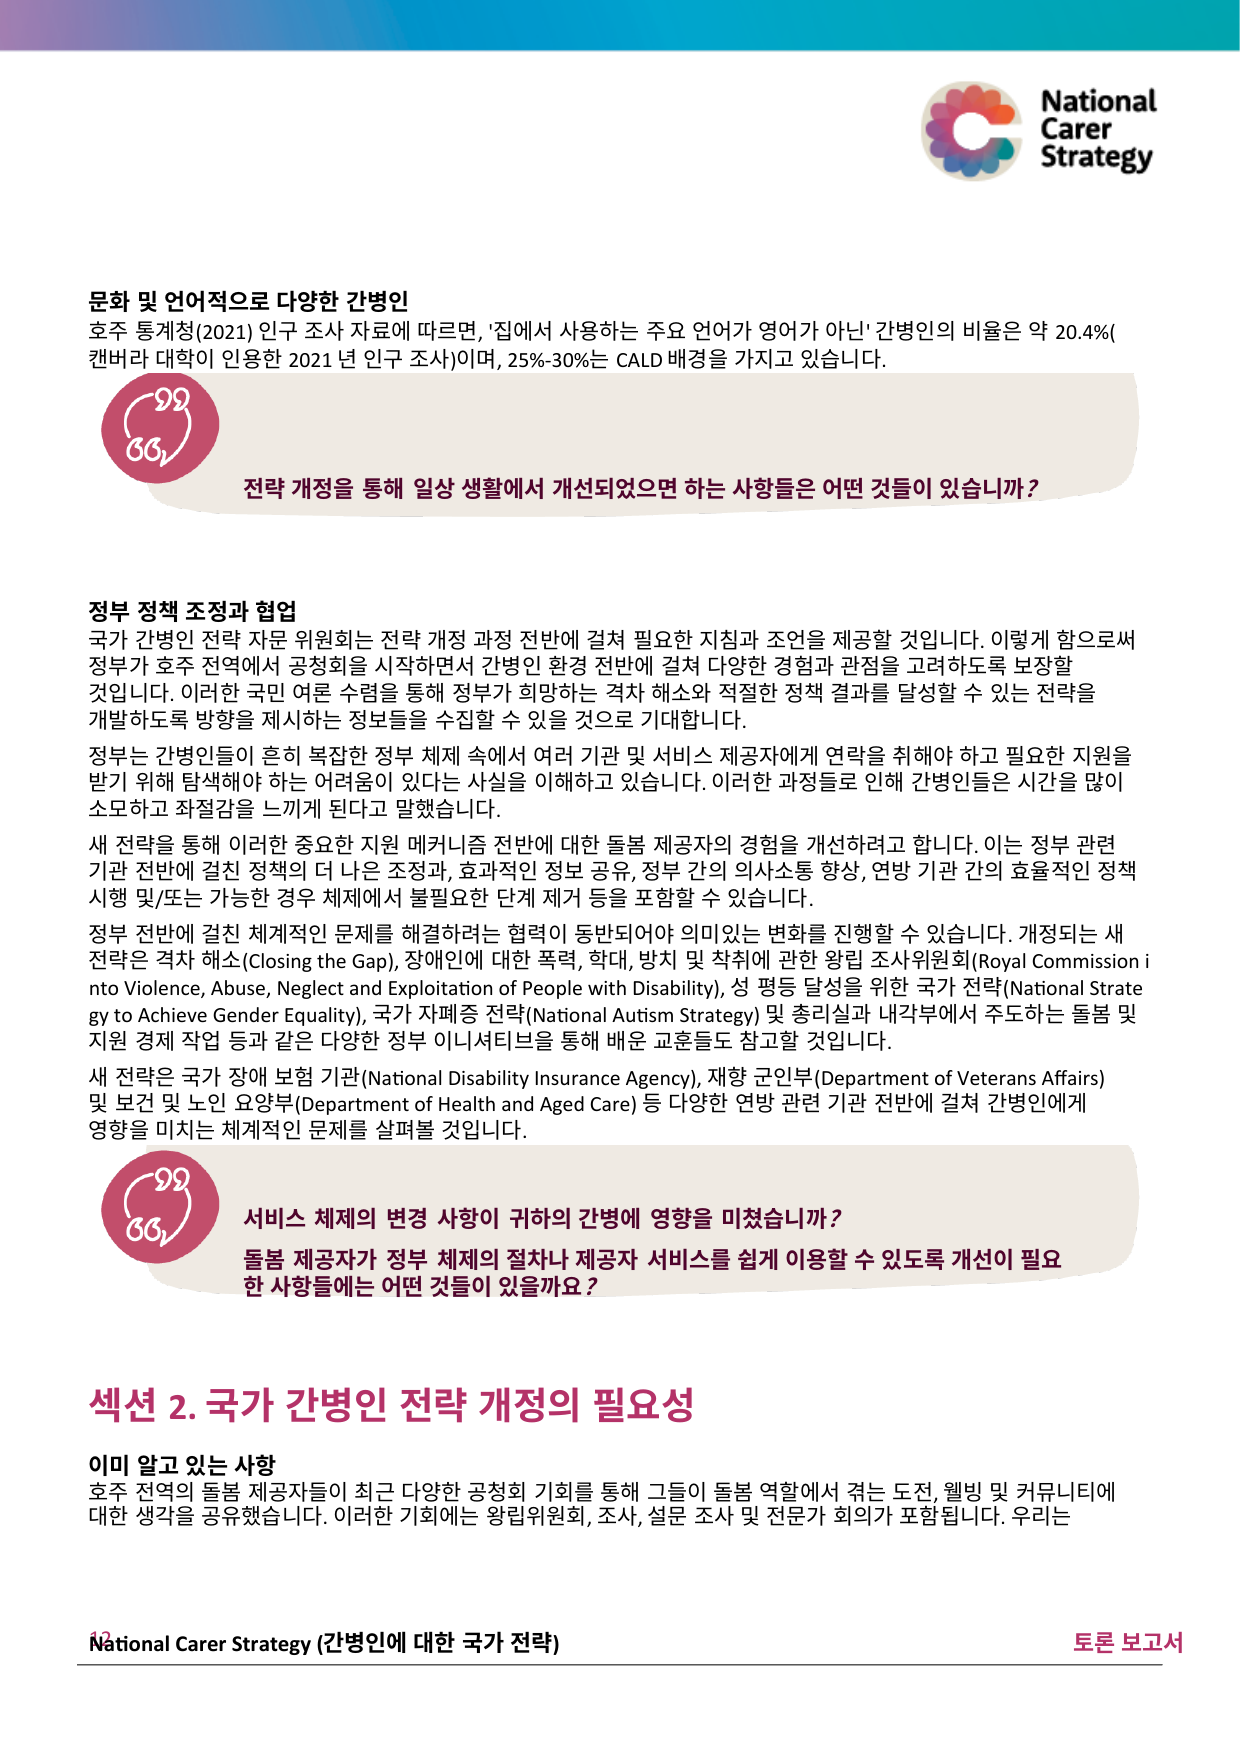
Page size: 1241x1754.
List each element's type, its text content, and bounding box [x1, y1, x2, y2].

text 새 전략을 통해 이러한 중요한 지원 메커니즘 전반에 대한 돌봄 제공자의 경험을 개선하려고 합니다. 이는 정부 관련 기관 전반에 걸친 정책의 더 나은 조정과, 효과적인 정보 공유, 정부 간의 의사소통 향상, 연방 기관 간의 효율적인 정책 시행 및/또는 가능한 경우 체제에서 불필요한 단계 제거 등을 포함할 수 있습니다. [89, 832, 1152, 913]
subtitle 이미 알고 있는 사항 [89, 1450, 1152, 1480]
text 정부는 간병인들이 흔히 복잡한 정부 체제 속에서 여러 기관 및 서비스 제공자에게 연락을 취해야 하고 필요한 지원을 받기 위해 탐색해야 하는 어려움이 있다는 사실을 이해하고 있습니다. 이러한 과정들로 인해 간병인들은 시간을 많이 소모하고 좌절감을 느끼게 된다고 말했습니다. [89, 743, 1152, 824]
text 호주 통계청(2021) 인구 조사 자료에 따르면, '집에서 사용하는 주요 언어가 영어가 아닌' 간병인의 비율은 약 20.4%(캔버라 대학이 인용한 2021년 인구 조사)이며, 25%-30%는 CALD 배경을 가지고 있습니다. [89, 317, 1152, 373]
subtitle 섹션 2. 국가 간병인 전략 개정의 필요성 [89, 1381, 1152, 1429]
subtitle 정부 정책 조정과 협업 [89, 597, 1152, 627]
text 새 전략은 국가 장애 보험 기관(National Disability Insurance Agency), 재향 군인부(Department of Veterans Affairs) 및 보건 및 노인 요양부(Department of Health and Aged Care) 등 다양한 연방 관련 기관 전반에 걸쳐 간병인에게 영향을 미치는 체계적인 문제를 살펴볼 것입니다. [89, 1064, 1152, 1145]
picture [88, 373, 1152, 542]
picture [88, 1145, 1152, 1322]
text 정부 전반에 걸친 체계적인 문제를 해결하려는 협력이 동반되어야 의미있는 변화를 진행할 수 있습니다. 개정되는 새 전략은 격차 해소(Closing the Gap), 장애인에 대한 폭력, 학대, 방치 및 착취에 관한 왕립 조사위원회(Royal Commission into Violence, Abuse, Neglect and Exploitation of People with Disability), 성 평등 달성을 위한 국가 전략(National Strategy to Achieve Gender Equality), 국가 자폐증 전략(National Autism Strategy) 및 총리실과 내각부에서 주도하는 돌봄 및 지원 경제 작업 등과 같은 다양한 정부 이니셔티브을 통해 배운 교훈들도 참고할 것입니다. [89, 921, 1152, 1056]
picture [0, 0, 1240, 194]
text 국가 간병인 전략 자문 위원회는 전략 개정 과정 전반에 걸쳐 필요한 지침과 조언을 제공할 것입니다. 이렇게 함으로써 정부가 호주 전역에서 공청회을 시작하면서 간병인 환경 전반에 걸쳐 다양한 경험과 관점을 고려하도록 보장할 것입니다. 이러한 국민 여론 수렴을 통해 정부가 희망하는 격차 해소와 적절한 정책 결과를 달성할 수 있는 전략을 개발하도록 방향을 제시하는 정보들을 수집할 수 있을 것으로 기대합니다. [89, 627, 1152, 734]
subtitle 문화 및 언어적으로 다양한 간병인 [89, 287, 1152, 317]
